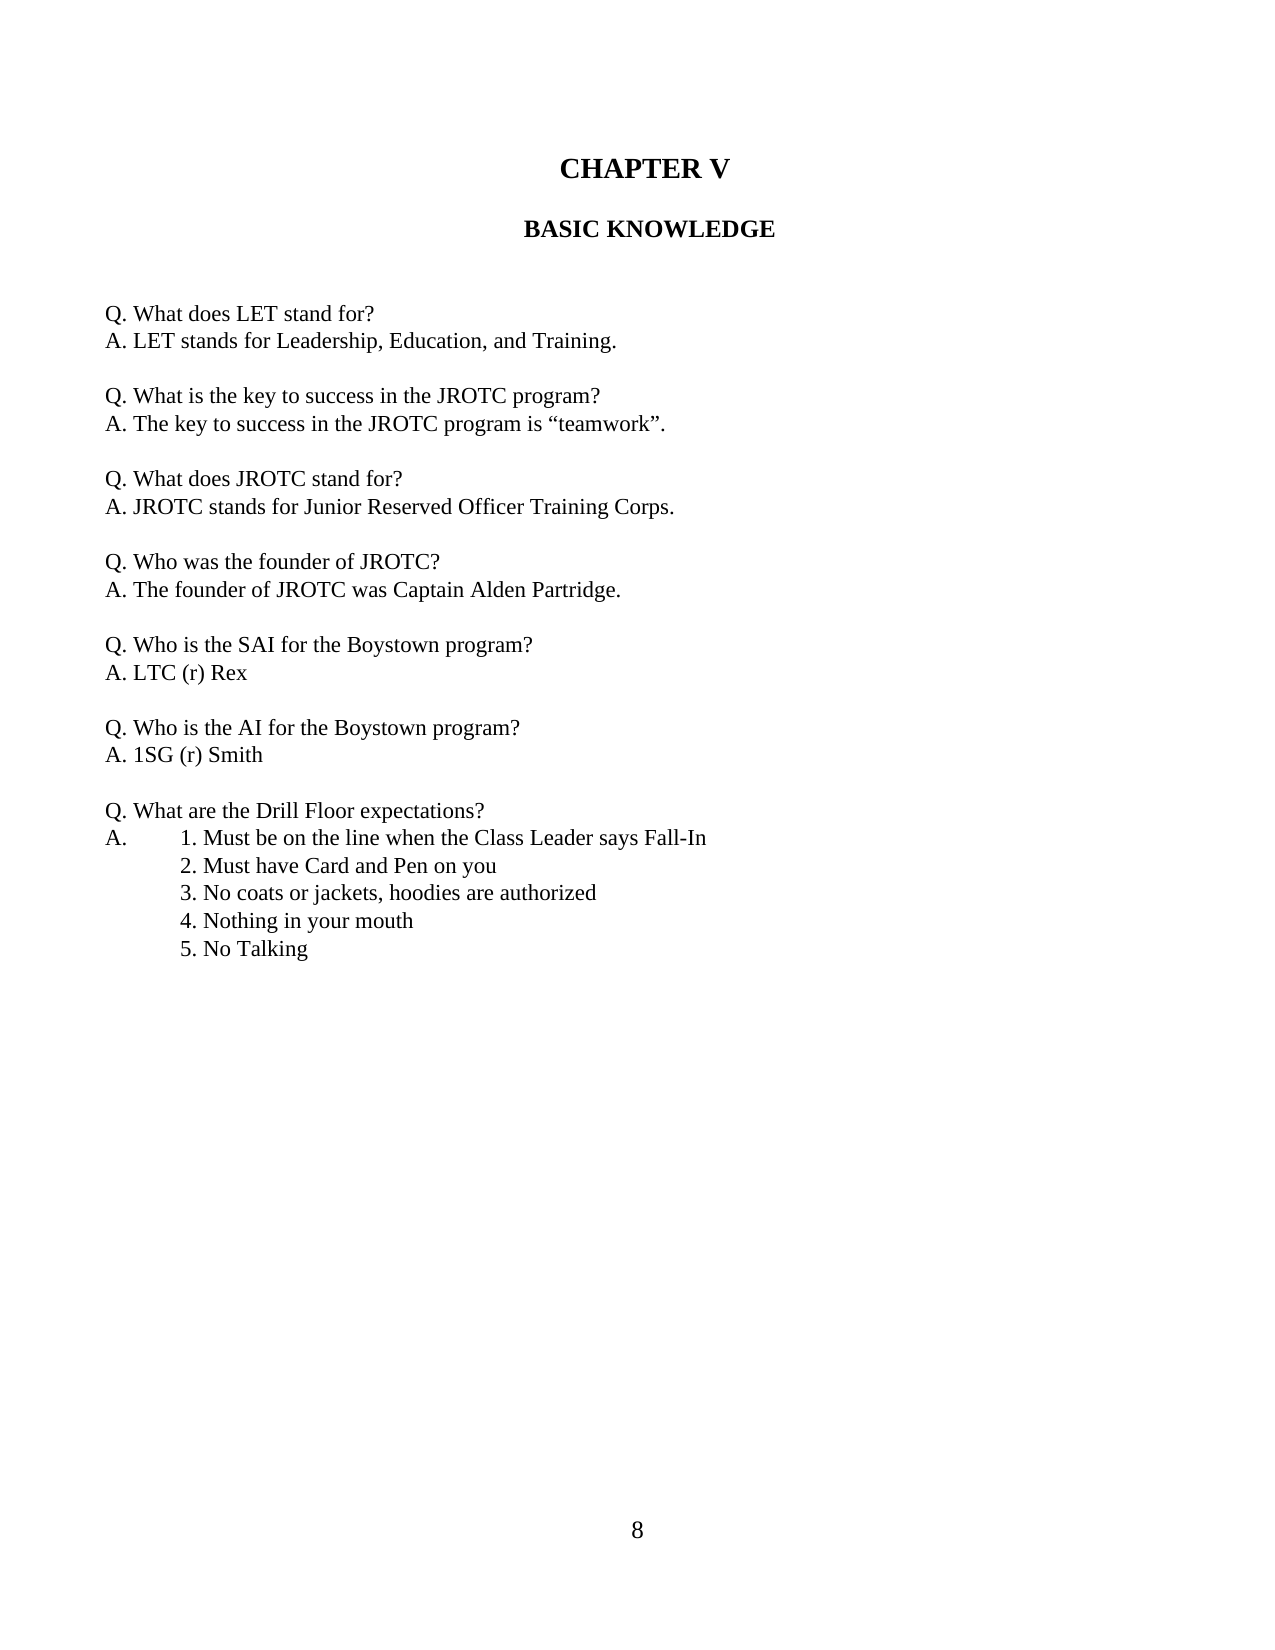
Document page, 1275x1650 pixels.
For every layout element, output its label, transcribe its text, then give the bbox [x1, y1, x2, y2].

text A. The key to success in the JROTC program is “teamwork”. [105, 410, 1168, 437]
text 5. No Talking [105, 935, 1168, 961]
text 2. Must have Card and Pen on you [105, 852, 1168, 878]
subtitle CHAPTER V [105, 151, 730, 184]
text BASIC KNOWLEDGE [142, 214, 1168, 243]
text Q. What are the Drill Floor expectations? [105, 797, 1168, 823]
text A. JROTC stands for Junior Reserved Officer Training Corps. [105, 493, 1168, 519]
text A. 1. Must be on the line when the Class Leader says Fall-In [105, 824, 1168, 851]
text 3. No coats or jackets, hoodies are authorized [105, 879, 1168, 906]
text A. 1SG (r) Smith [105, 741, 1168, 768]
text 4. Nothing in your mouth [105, 907, 1168, 933]
text Q. What is the key to success in the JROTC program? [105, 383, 1168, 409]
text Q. Who is the SAI for the Boystown program? [105, 631, 1168, 657]
text Q. What does LET stand for? [105, 300, 1168, 326]
text A. LET stands for Leadership, Education, and Training. [105, 327, 1168, 354]
text Q. Who was the founder of JROTC? [105, 548, 1168, 574]
text Q. Who is the AI for the Boystown program? [105, 714, 1168, 740]
text A. LTC (r) Rex [105, 659, 1168, 685]
text A. The founder of JROTC was Captain Alden Partridge. [105, 576, 1168, 602]
text Q. What does JROTC stand for? [105, 465, 1168, 492]
